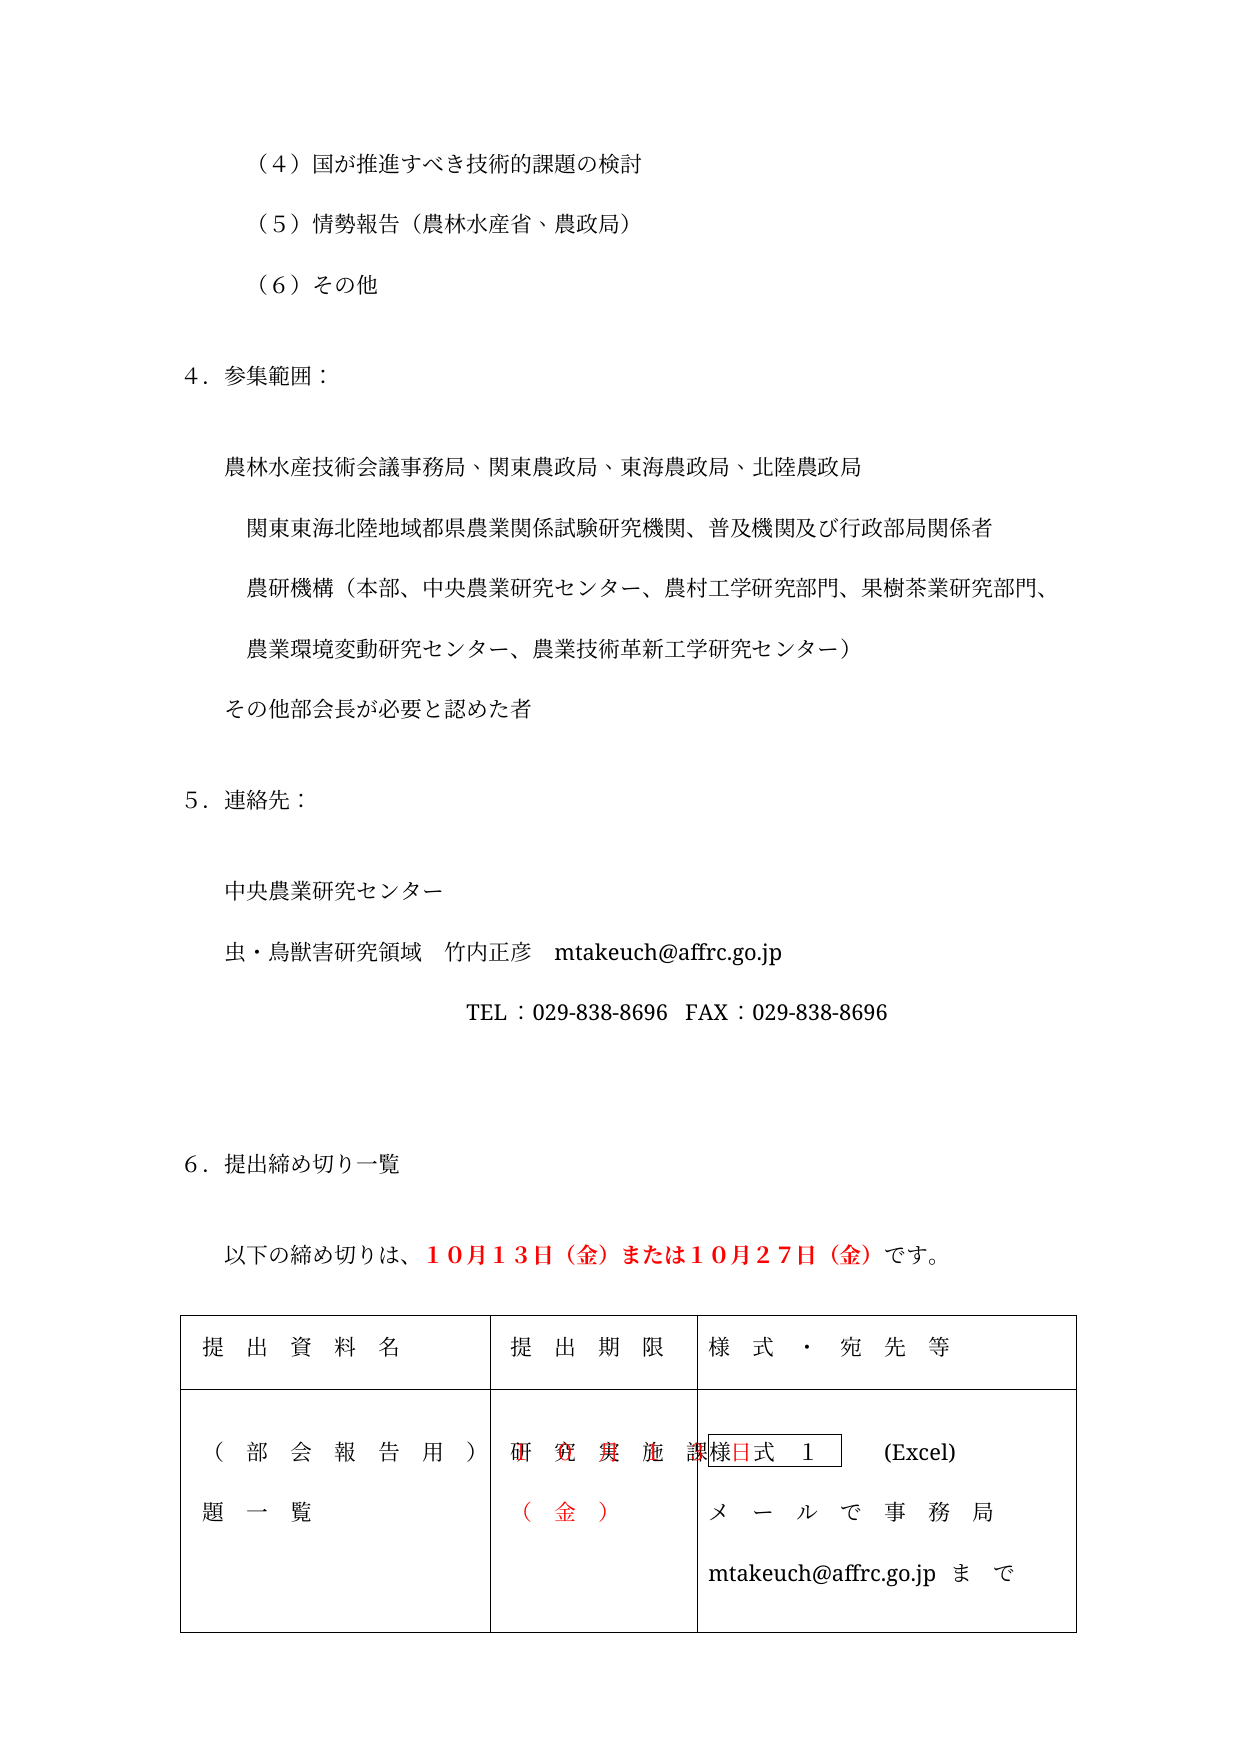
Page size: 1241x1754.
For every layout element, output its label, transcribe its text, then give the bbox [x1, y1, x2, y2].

text 以下の締め切りは、１０月１３日（金）または１０月２７日（金）です。 [181, 1224, 1060, 1284]
text ６．提出締め切り一覧 [181, 1133, 1060, 1193]
text （６）その他 [181, 254, 1060, 314]
table_cell （部会報告用）研究実施課題一覧 [181, 1390, 490, 1632]
text ５．連絡先： [181, 769, 1060, 829]
table_header 提出期限 [491, 1316, 697, 1389]
text ４．参集範囲： [181, 344, 1060, 405]
text （４）国が推進すべき技術的課題の検討 [181, 132, 1060, 193]
text その他部会長が必要と認めた者 [181, 678, 1060, 739]
text TEL：029-838-8696 FAX：029-838-8696 [181, 981, 1060, 1042]
text 中央農業研究センター [181, 860, 1060, 921]
text 農研機構（本部、中央農業研究センター、農村工学研究部門、果樹茶業研究部門、 [181, 557, 1060, 617]
table_cell 様式１ (Excel) メールで事務局 mtakeuch@affrc.go.jpまで [698, 1390, 1076, 1632]
table_cell １０月１３日（金） [491, 1390, 697, 1632]
text 農業環境変動研究センター、農業技術革新工学研究センター） [181, 617, 1060, 678]
text 関東東海北陸地域都県農業関係試験研究機関、普及機関及び行政部局関係者 [181, 496, 1060, 557]
table_header 提出資料名 [181, 1316, 490, 1389]
text 農林水産技術会議事務局、関東農政局、東海農政局、北陸農政局 [181, 436, 1060, 496]
text （５）情勢報告（農林水産省、農政局） [181, 193, 1060, 254]
text 虫・鳥獣害研究領域 竹内正彦 mtakeuch@affrc.go.jp [181, 921, 1060, 981]
table_header 様式・宛先等 [698, 1316, 1076, 1389]
